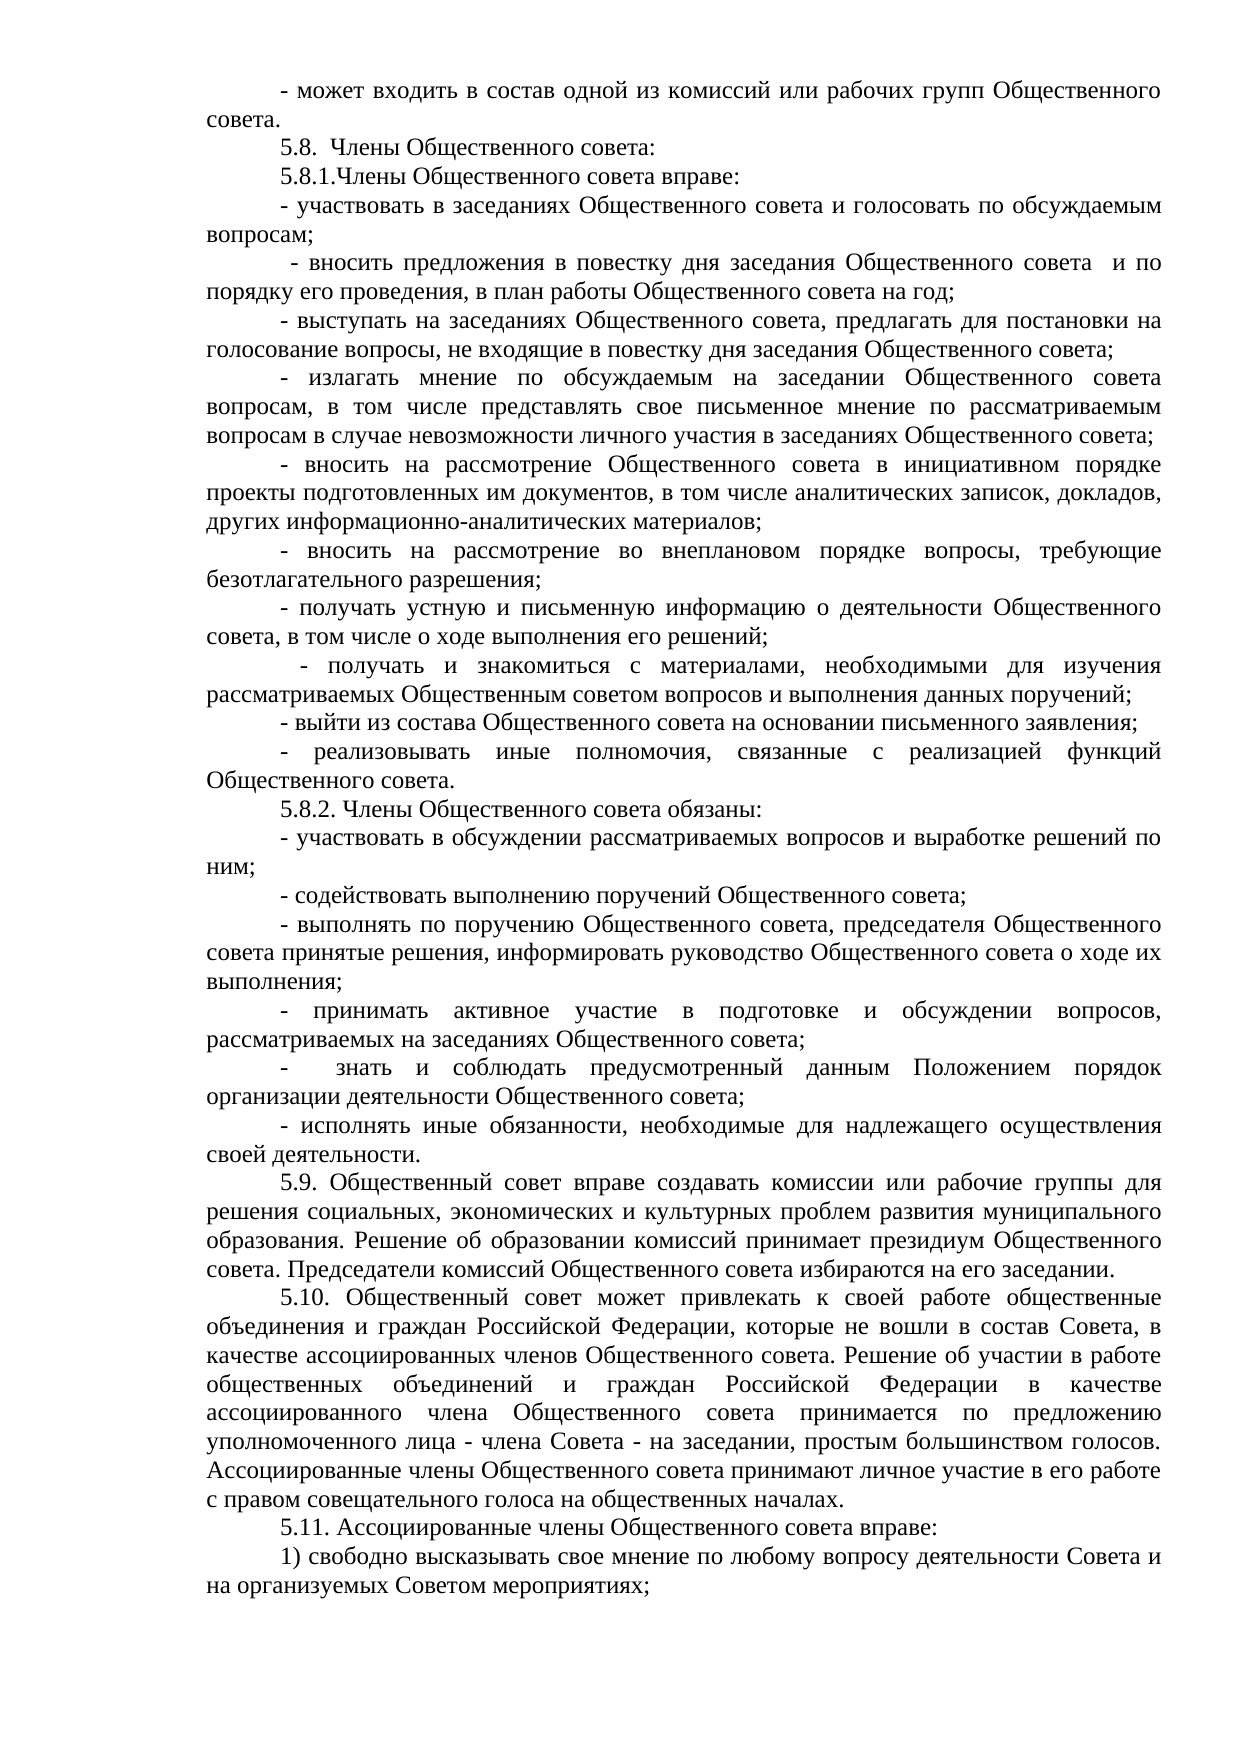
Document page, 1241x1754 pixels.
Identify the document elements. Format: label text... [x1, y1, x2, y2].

text - принимать активное участие в подготовке и обсуждении вопросов, рассматриваемых на заседаниях Общественного совета; [206, 995, 1162, 1052]
text - может входить в состав одной из комиссий или рабочих групп Общественного совета. [206, 75, 1162, 132]
text - вносить предложения в повестку дня заседания Общественного совета и по порядку его проведения, в план работы Общественного совета на год; [206, 247, 1162, 305]
text 5.10. Общественный совет может привлекать к своей работе общественные объединения и граждан Российской Федерации, которые не вошли в состав Совета, в качестве ассоциированных членов Общественного совета. Решение об участии в работе общественных объединений и граждан Российской Федерации в качестве ассоциированного члена Общественного совета принимается по предложению уполномоченного лица - члена Совета - на заседании, простым большинством голосов. Ассоциированные члены Общественного совета принимают личное участие в его работе с правом совещательного голоса на общественных началах. [206, 1282, 1162, 1512]
text 5.8. Члены Общественного совета: [206, 132, 1162, 161]
text - вносить на рассмотрение Общественного совета в инициативном порядке проекты подготовленных им документов, в том числе аналитических записок, докладов, других информационно-аналитических материалов; [206, 449, 1162, 535]
text - получать устную и письменную информацию о деятельности Общественного совета, в том числе о ходе выполнения его решений; [206, 592, 1162, 650]
text - содействовать выполнению поручений Общественного совета; [206, 880, 1162, 909]
text - излагать мнение по обсуждаемым на заседании Общественного совета вопросам, в том числе представлять свое письменное мнение по рассматриваемым вопросам в случае невозможности личного участия в заседаниях Общественного совета; [206, 362, 1162, 449]
text - вносить на рассмотрение во внеплановом порядке вопросы, требующие безотлагательного разрешения; [206, 535, 1162, 592]
text - выступать на заседаниях Общественного совета, предлагать для постановки на голосование вопросы, не входящие в повестку дня заседания Общественного совета; [206, 305, 1162, 362]
text 5.8.1.Члены Общественного совета вправе: [206, 161, 1162, 190]
text - участвовать в обсуждении рассматриваемых вопросов и выработке решений по ним; [206, 822, 1162, 880]
text - знать и соблюдать предусмотренный данным Положением порядок организации деятельности Общественного совета; [206, 1052, 1162, 1110]
text - исполнять иные обязанности, необходимые для надлежащего осуществления своей деятельности. [206, 1110, 1162, 1167]
text - участвовать в заседаниях Общественного совета и голосовать по обсуждаемым вопросам; [206, 190, 1162, 247]
text - выйти из состава Общественного совета на основании письменного заявления; [206, 707, 1162, 736]
text 5.8.2. Члены Общественного совета обязаны: [206, 794, 1162, 822]
text 5.9. Общественный совет вправе создавать комиссии или рабочие группы для решения социальных, экономических и культурных проблем развития муниципального образования. Решение об образовании комиссий принимает президиум Общественного совета. Председатели комиссий Общественного совета избираются на его заседании. [206, 1167, 1162, 1282]
text - получать и знакомиться с материалами, необходимыми для изучения рассматриваемых Общественным советом вопросов и выполнения данных поручений; [206, 650, 1162, 707]
text - выполнять по поручению Общественного совета, председателя Общественного совета принятые решения, информировать руководство Общественного совета о ходе их выполнения; [206, 909, 1162, 995]
text 5.11. Ассоциированные члены Общественного совета вправе: [206, 1512, 1162, 1541]
text - реализовывать иные полномочия, связанные с реализацией функций Общественного совета. [206, 736, 1162, 794]
text 1) свободно высказывать свое мнение по любому вопросу деятельности Совета и на организуемых Советом мероприятиях; [206, 1541, 1162, 1599]
